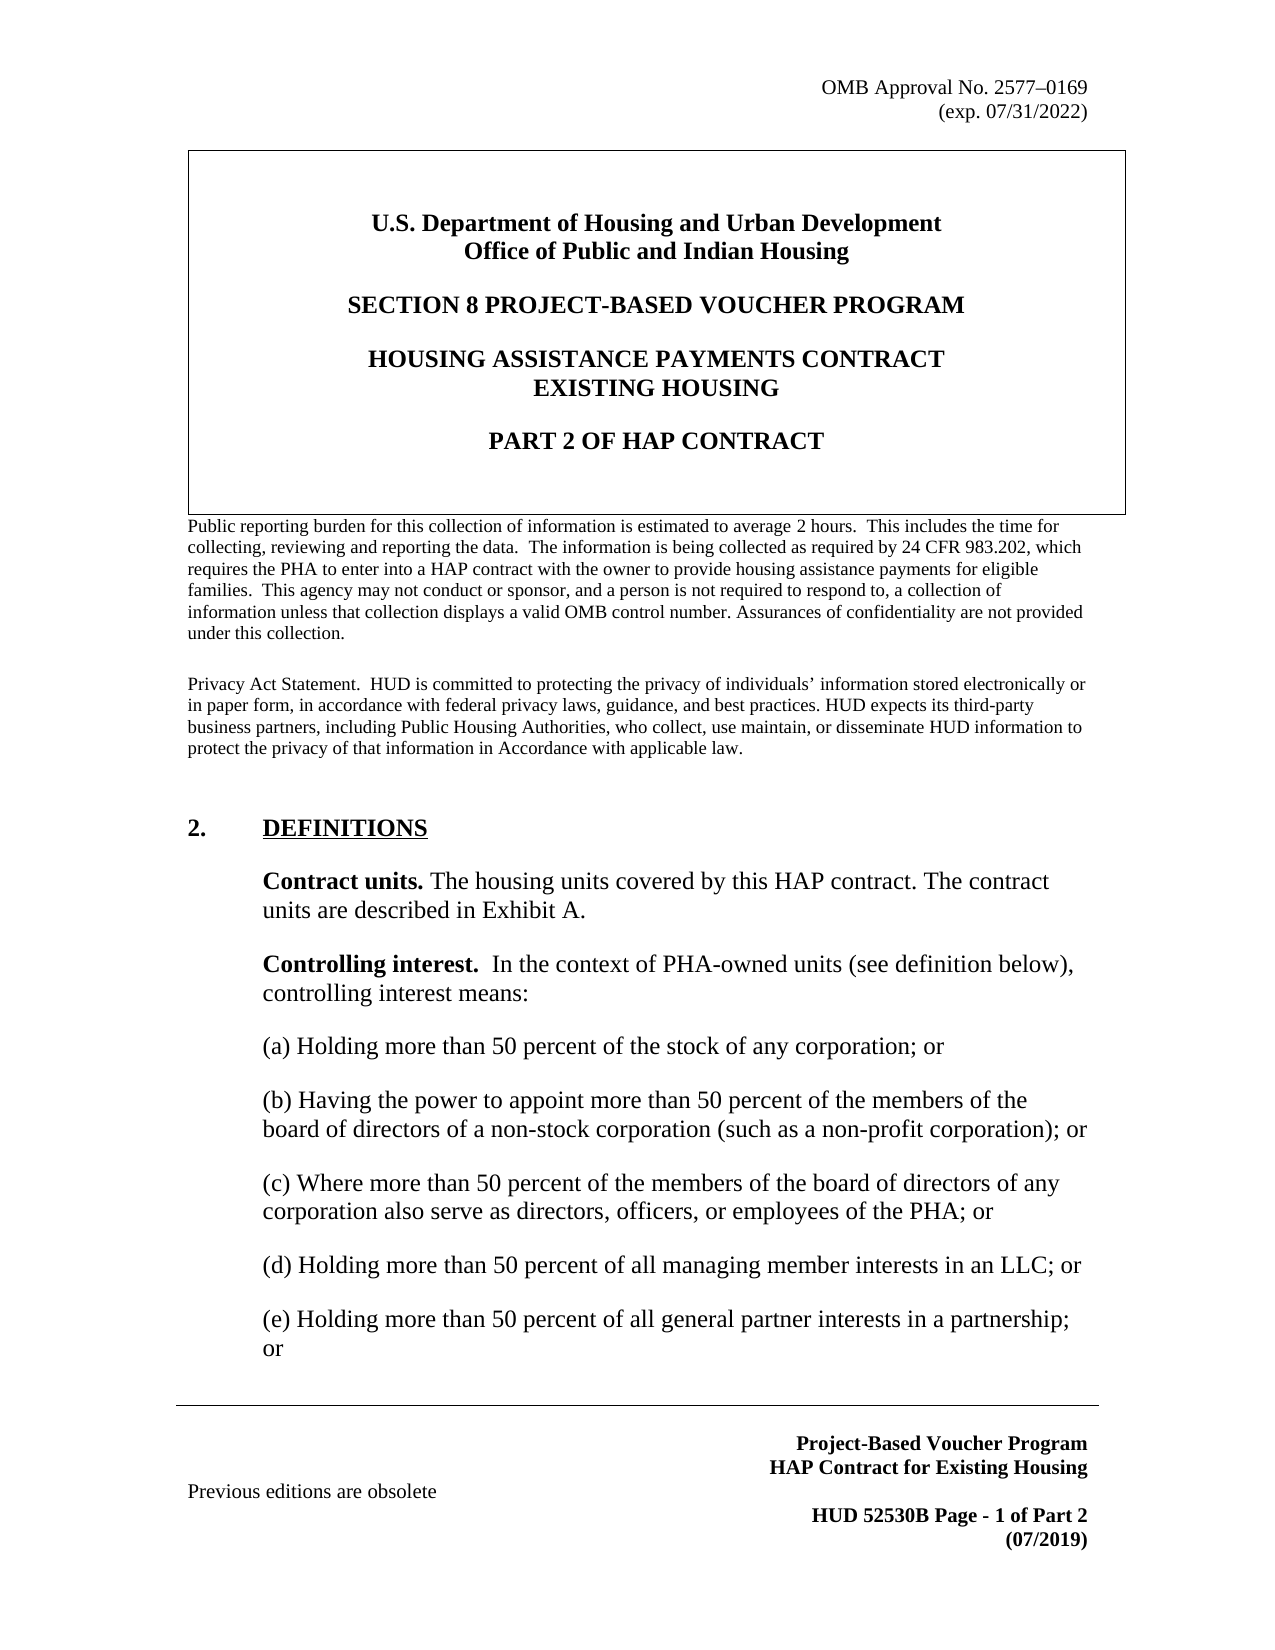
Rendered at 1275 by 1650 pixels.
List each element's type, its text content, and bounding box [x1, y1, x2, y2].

text Privacy Act Statement. HUD is committed to protecting the privacy of individuals’ information stored electronically or in paper form, in accordance with federal privacy laws, guidance, and best practices. HUD expects its third-party business partners, including Public Housing Authorities, who collect, use maintain, or disseminate HUD information to protect the privacy of that information in Accordance with applicable law. [187, 673, 1087, 759]
text Controlling interest. In the context of PHA-owned units (see definition below), controlling interest means: [262, 949, 1087, 1006]
text (b) Having the power to appoint more than 50 percent of the members of the board of directors of a non-stock corporation (such as a non-profit corporation); or [262, 1085, 1087, 1143]
text (a) Holding more than 50 percent of the stock of any corporation; or [262, 1031, 1087, 1060]
text (e) Holding more than 50 percent of all general partner interests in a partnership; or [262, 1304, 1087, 1361]
text Contract units. The housing units covered by this HAP contract. The contract units are described in Exhibit A. [262, 866, 1087, 924]
text 2. DEFINITIONS [187, 813, 1087, 841]
text (c) Where more than 50 percent of the members of the board of directors of any corporation also serve as directors, officers, or employees of the PHA; or [262, 1168, 1087, 1225]
text Public reporting burden for this collection of information is estimated to average 2 hours. This includes the time for collecting, reviewing and reporting the data. The information is being collected as required by 24 CFR 983.202, which requires the PHA to enter into a HAP contract with the owner to provide housing assistance payments for eligible families. This agency may not conduct or sponsor, and a person is not required to respond to, a collection of information unless that collection displays a valid OMB control number. Assurances of confidentiality are not provided under this collection. [187, 151, 1087, 644]
text (d) Holding more than 50 percent of all managing member interests in an LLC; or [262, 1250, 1087, 1279]
